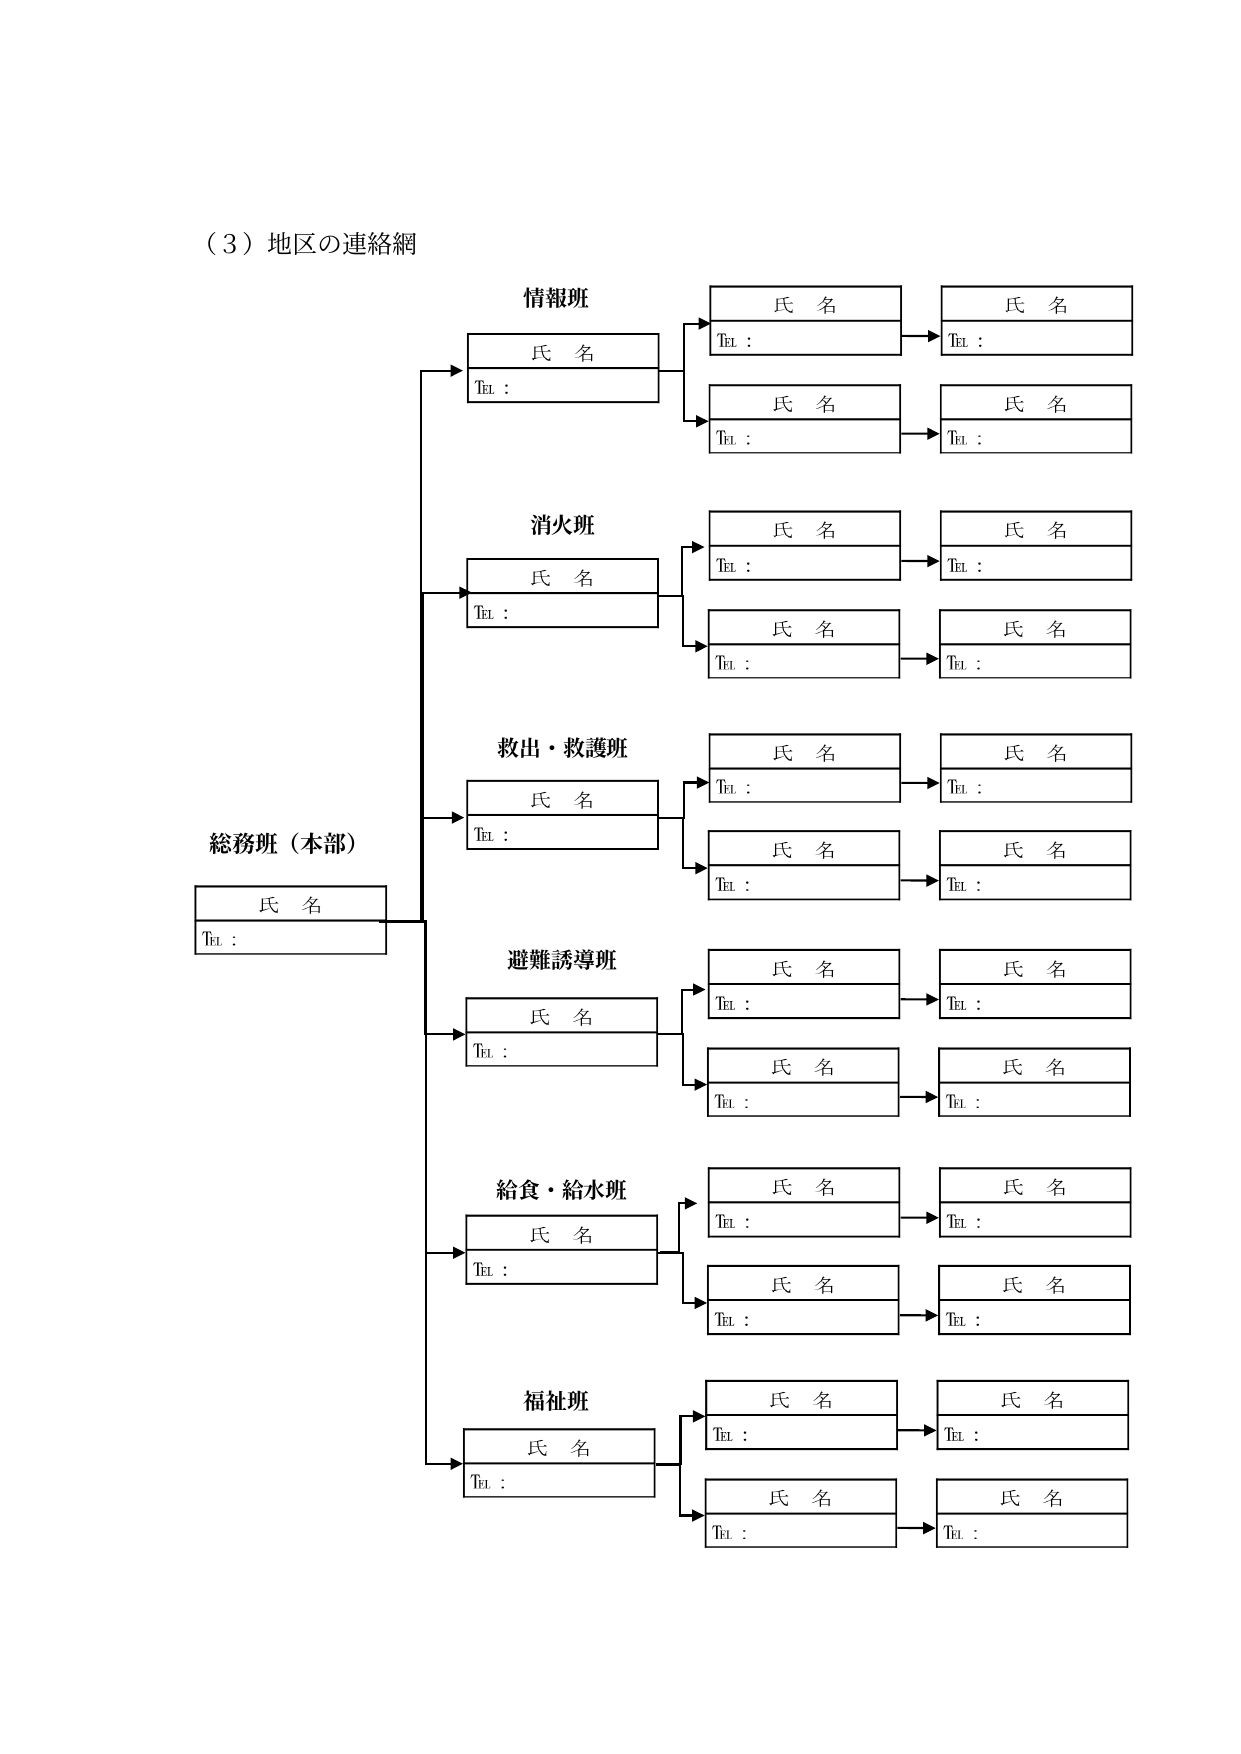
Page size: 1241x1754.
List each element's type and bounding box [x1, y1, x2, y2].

picture [465, 1214, 659, 1291]
picture [706, 1046, 900, 1123]
picture [194, 884, 388, 961]
picture [709, 285, 903, 362]
picture [939, 732, 1133, 809]
picture [938, 608, 1132, 685]
picture [707, 608, 901, 685]
picture [936, 1379, 1130, 1456]
picture [704, 1477, 898, 1554]
picture [708, 510, 902, 587]
picture [465, 996, 659, 1073]
picture [707, 948, 901, 1025]
picture [466, 332, 660, 409]
picture [940, 285, 1134, 362]
picture [466, 779, 660, 856]
picture [938, 948, 1132, 1025]
picture [705, 1379, 899, 1456]
picture [462, 1427, 656, 1504]
picture [707, 830, 901, 907]
picture [466, 557, 660, 634]
picture [707, 1167, 901, 1244]
picture [939, 510, 1133, 587]
picture [939, 383, 1133, 460]
picture [938, 1167, 1132, 1244]
picture [938, 1264, 1132, 1341]
picture [708, 732, 902, 809]
picture [935, 1477, 1129, 1554]
picture [938, 830, 1132, 907]
picture [706, 1264, 900, 1341]
picture [708, 383, 902, 460]
picture [938, 1046, 1132, 1123]
